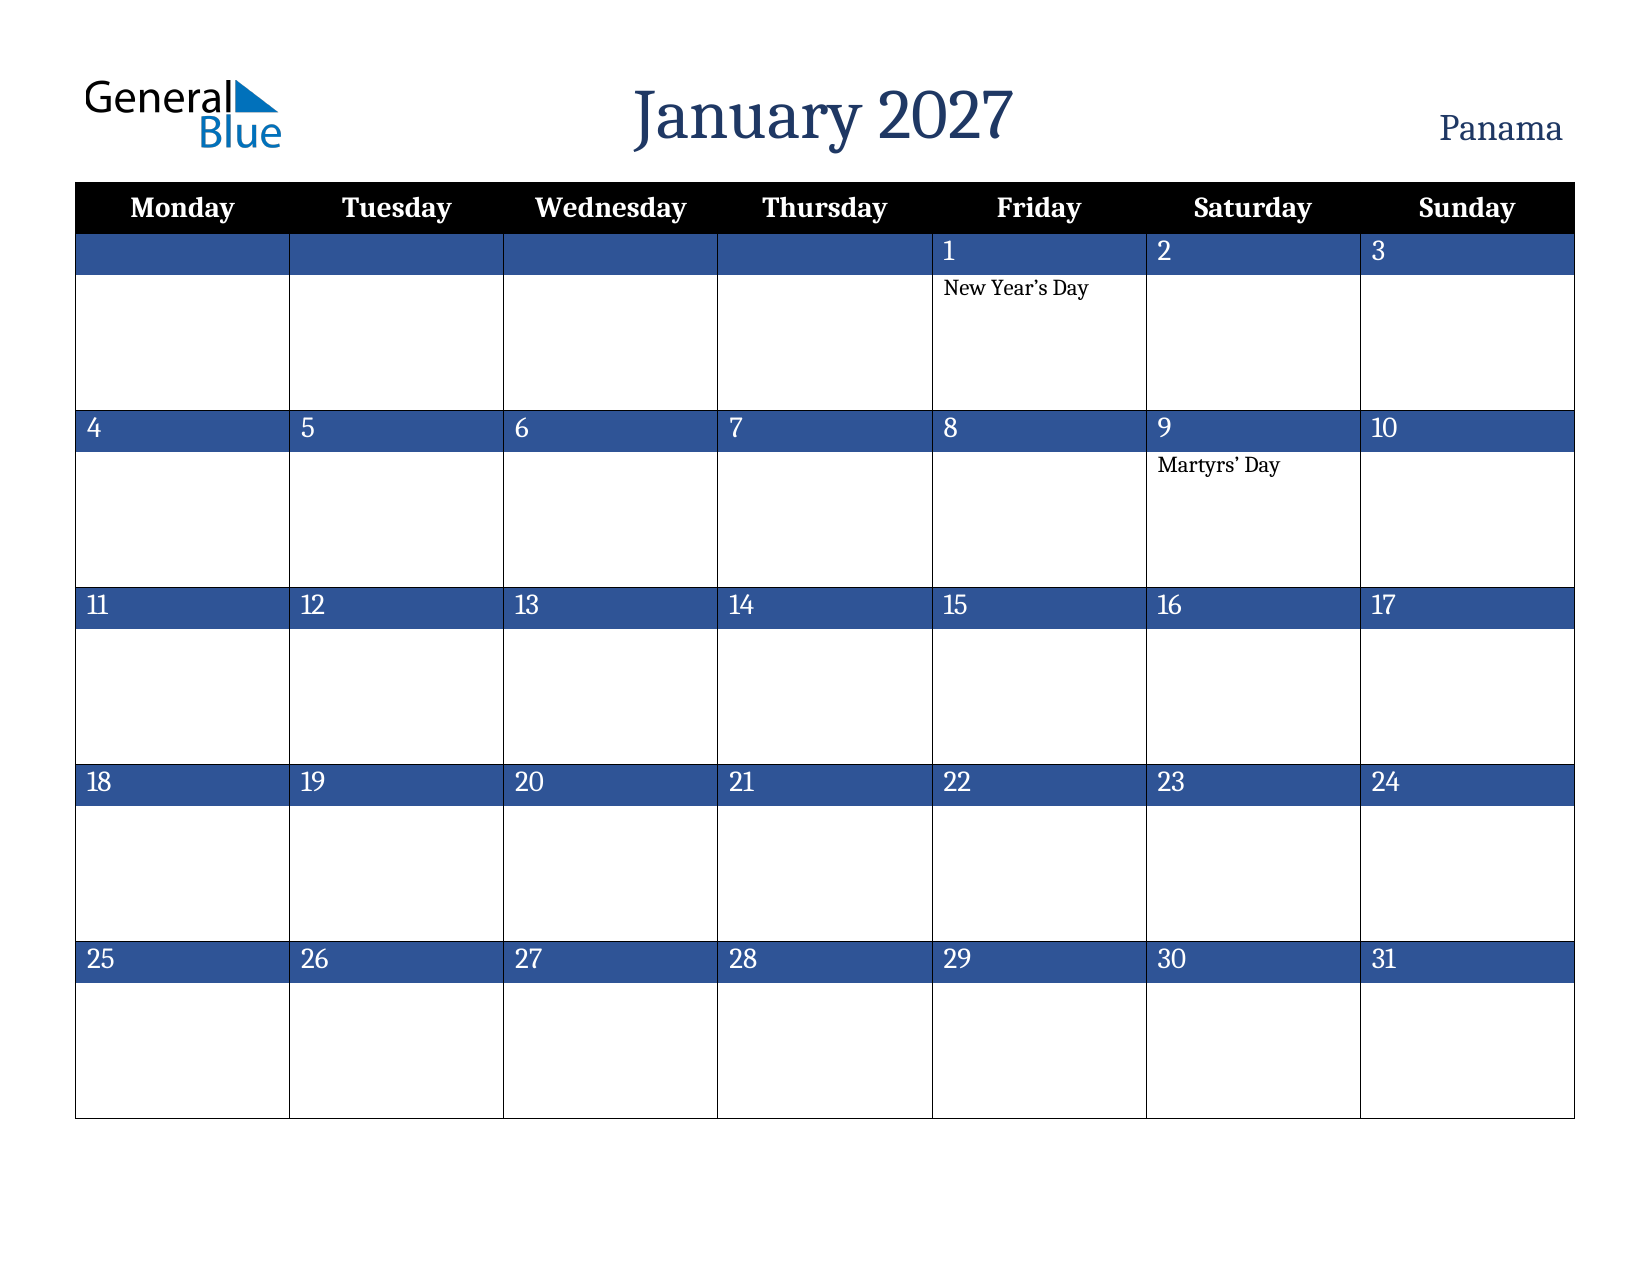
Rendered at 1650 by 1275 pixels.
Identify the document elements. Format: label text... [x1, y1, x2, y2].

table_cell 20 [504, 765, 717, 806]
table_cell 10 [1361, 411, 1574, 452]
table_cell Martyrs’ Day [1147, 452, 1360, 587]
table_cell [933, 452, 1146, 587]
table_cell [290, 452, 503, 587]
table_cell [1361, 806, 1574, 941]
table_header Panama [1146, 75, 1574, 182]
table_cell 25 [76, 942, 289, 983]
table_cell Thursday [718, 183, 932, 233]
table_cell [718, 983, 932, 1118]
table_cell [718, 806, 932, 941]
table_cell 30 [1147, 942, 1360, 983]
table_cell New Year’s Day [933, 275, 1146, 410]
table_cell 17 [1361, 588, 1574, 629]
table_header January 2027 [504, 75, 1146, 182]
table_cell 29 [933, 942, 1146, 983]
table_cell 13 [504, 588, 717, 629]
table_cell 7 [718, 411, 932, 452]
table_cell [76, 806, 289, 941]
table_cell [933, 629, 1146, 764]
table_cell [504, 234, 717, 275]
table_cell Friday [933, 183, 1146, 233]
table_cell 3 [1361, 234, 1574, 275]
table_cell [1361, 452, 1574, 587]
table_cell 22 [933, 765, 1146, 806]
table_cell [290, 806, 503, 941]
table_header [76, 75, 503, 182]
table_cell 15 [933, 588, 1146, 629]
table_cell 2 [1147, 234, 1360, 275]
table_cell Tuesday [290, 183, 503, 233]
table_cell [290, 983, 503, 1118]
table_cell [290, 234, 503, 275]
picture [86, 80, 281, 148]
table_cell 26 [290, 942, 503, 983]
table_cell 16 [1147, 588, 1360, 629]
table_cell [718, 234, 932, 275]
table_cell [76, 452, 289, 587]
table_cell [504, 983, 717, 1118]
table_cell 27 [504, 942, 717, 983]
table_cell Monday [76, 183, 289, 233]
table_cell 12 [290, 588, 503, 629]
table_cell [504, 629, 717, 764]
table_cell [76, 629, 289, 764]
table_cell [290, 275, 503, 410]
table_cell [1361, 629, 1574, 764]
table_cell [1147, 806, 1360, 941]
table_cell Sunday [1361, 183, 1574, 233]
table_cell [76, 983, 289, 1118]
table_cell [290, 629, 503, 764]
table_cell Saturday [1147, 183, 1360, 233]
table_cell [718, 275, 932, 410]
table_cell 19 [290, 765, 503, 806]
table_cell 1 [933, 234, 1146, 275]
table_cell [504, 452, 717, 587]
table_cell 4 [76, 411, 289, 452]
table_cell [504, 806, 717, 941]
table_cell 28 [718, 942, 932, 983]
table_cell Wednesday [504, 183, 717, 233]
table_cell [1361, 983, 1574, 1118]
table_cell [1361, 275, 1574, 410]
table_cell [1147, 629, 1360, 764]
table_cell 6 [504, 411, 717, 452]
table_cell 24 [1361, 765, 1574, 806]
table_cell 9 [1147, 411, 1360, 452]
table_cell 11 [76, 588, 289, 629]
table_cell 18 [76, 765, 289, 806]
table_cell [718, 629, 932, 764]
table_cell [1147, 983, 1360, 1118]
table_cell [933, 983, 1146, 1118]
table_cell [1147, 275, 1360, 410]
table_cell [76, 234, 289, 275]
table_cell 8 [933, 411, 1146, 452]
table_cell [504, 275, 717, 410]
table_cell [718, 452, 932, 587]
table_cell [933, 806, 1146, 941]
table_cell 14 [718, 588, 932, 629]
table_cell 5 [290, 411, 503, 452]
table_cell 23 [1147, 765, 1360, 806]
table_cell 21 [718, 765, 932, 806]
table_cell [76, 275, 289, 410]
table_cell 31 [1361, 942, 1574, 983]
